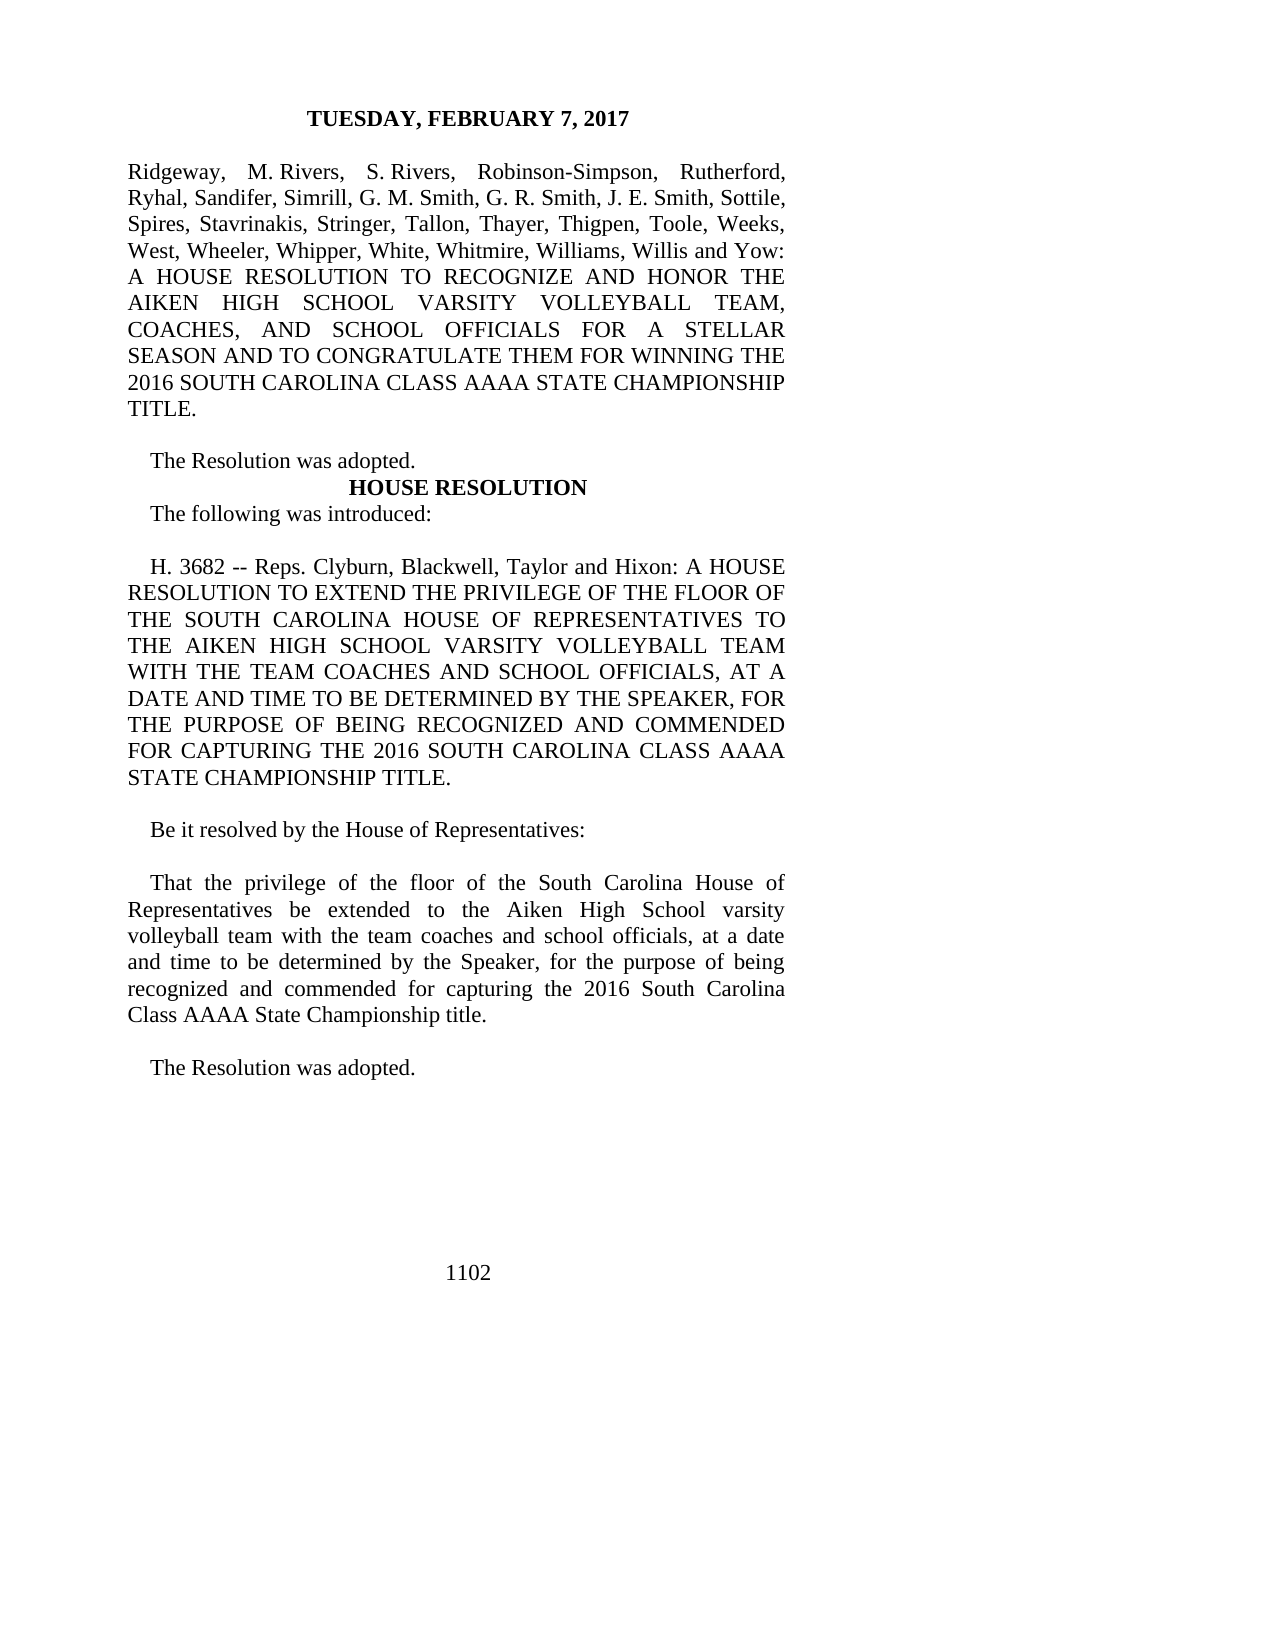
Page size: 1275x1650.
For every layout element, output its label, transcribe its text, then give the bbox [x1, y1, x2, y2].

text Be it resolved by the House of Representatives: [127, 817, 786, 843]
text H. 3682 -- Reps. Clyburn, Blackwell, Taylor and Hixon: A HOUSE RESOLUTION TO EXTEND THE PRIVILEGE OF THE FLOOR OF THE SOUTH CAROLINA HOUSE OF REPRESENTATIVES TO THE AIKEN HIGH SCHOOL VARSITY VOLLEYBALL TEAM WITH THE TEAM COACHES AND SCHOOL OFFICIALS, AT A DATE AND TIME TO BE DETERMINED BY THE SPEAKER, FOR THE PURPOSE OF BEING RECOGNIZED AND COMMENDED FOR CAPTURING THE 2016 SOUTH CAROLINA CLASS AAAA STATE CHAMPIONSHIP TITLE. [127, 553, 786, 790]
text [127, 158, 786, 421]
text That the privilege of the floor of the South Carolina House of Representatives be extended to the Aiken High School varsity volleyball team with the team coaches and school officials, at a date and time to be determined by the Speaker, for the purpose of being recognized and commended for capturing the 2016 South Carolina Class AAAA State Championship title. [127, 869, 786, 1027]
text The Resolution was adopted. [127, 1054, 786, 1080]
text The following was introduced: [127, 500, 786, 527]
text HOUSE RESOLUTION [127, 474, 786, 500]
text The Resolution was adopted. [127, 448, 786, 474]
